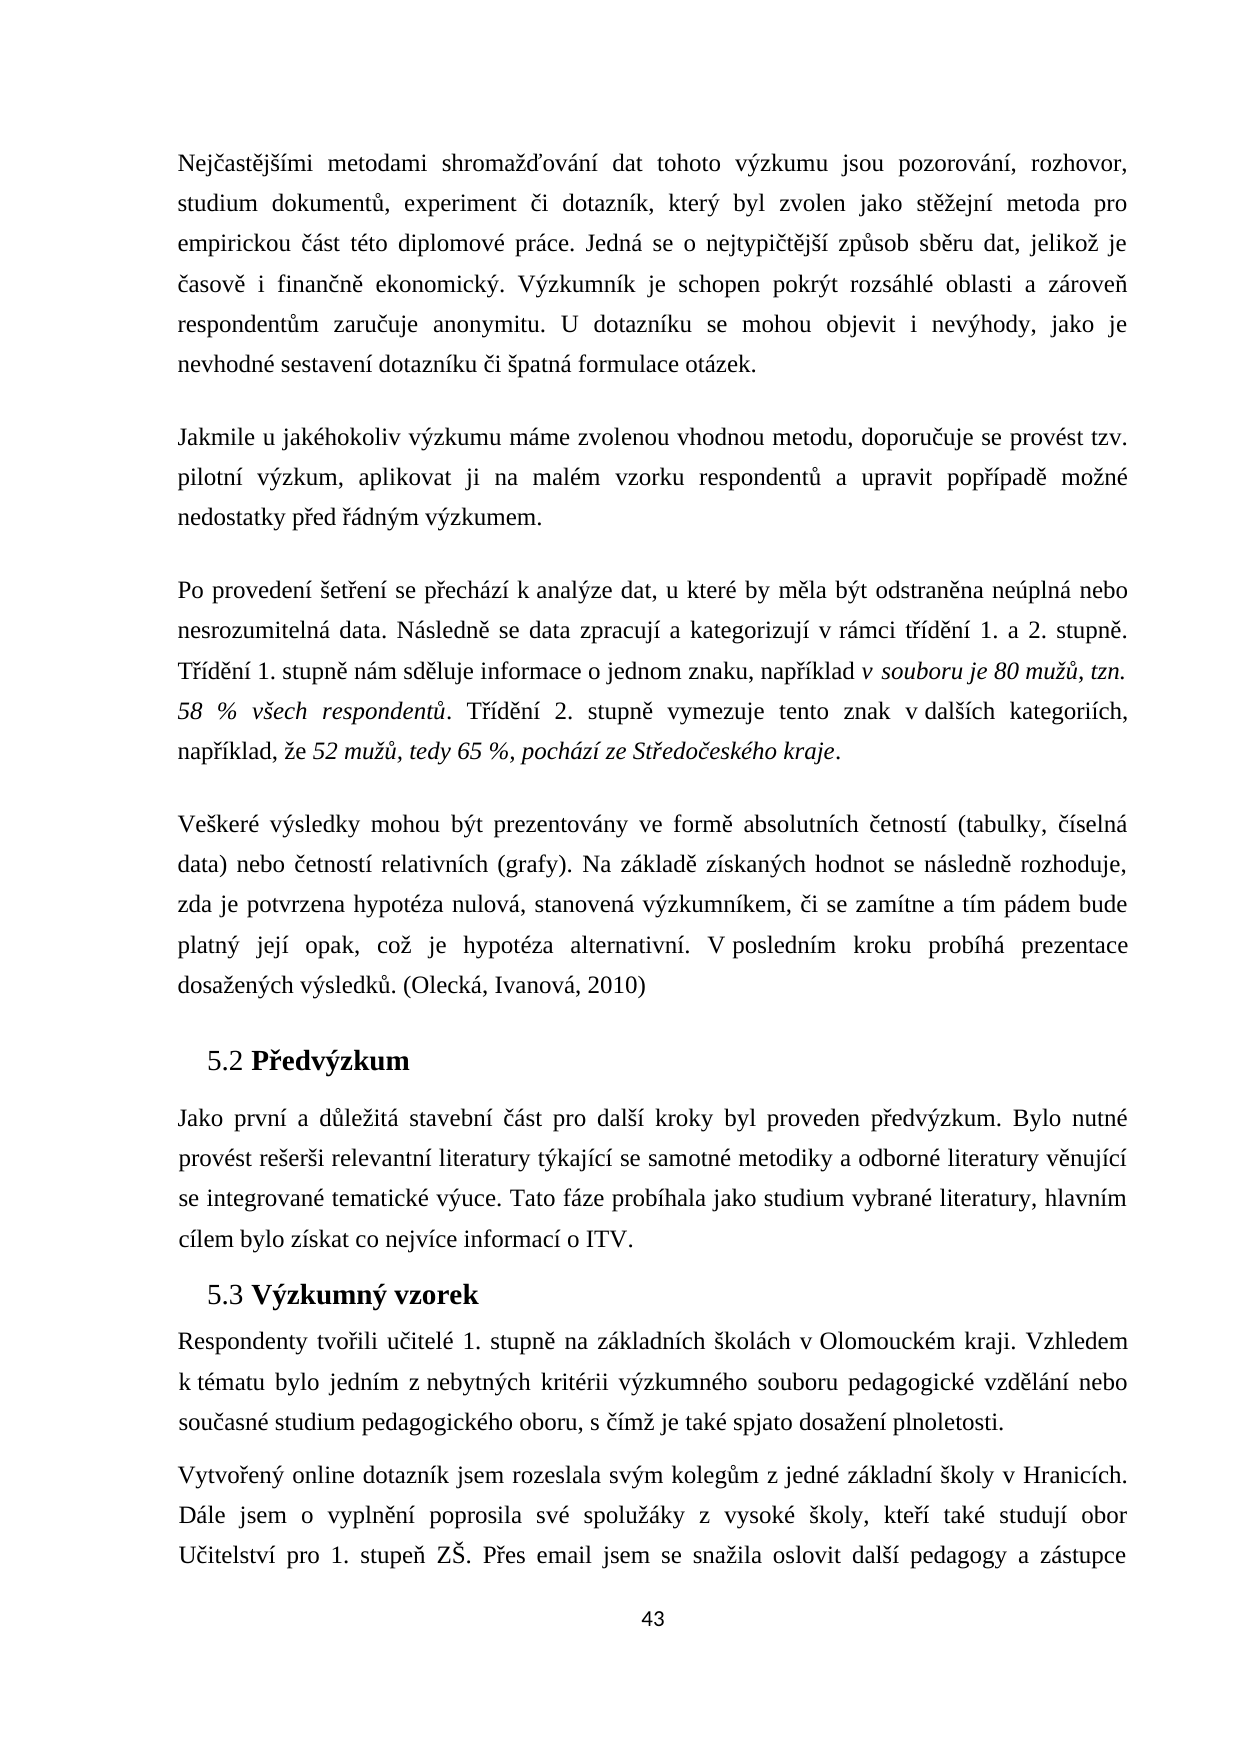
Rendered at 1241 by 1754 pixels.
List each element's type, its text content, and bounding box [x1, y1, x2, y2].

text Jako první a důležitá stavební část pro další kroky byl proveden předvýzkum. Bylo nutné provést rešerši relevantní literatury týkající se samotné metodiky a odborné literatury věnující se integrované tematické výuce. Tato fáze probíhala jako studium vybrané literatury, hlavním cílem bylo získat co nejvíce informací o ITV. [177, 1103, 1128, 1252]
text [177, 1460, 1128, 1569]
text Respondenty tvořili učitelé 1. stupně na základních školách v Olomouckém kraji. Vzhledem k tématu bylo jedním z nebytných kritérii výzkumného souboru pedagogické vzdělání nebo současné studium pedagogického oboru, s čímž je také spjato dosažení plnoletosti. [177, 1326, 1128, 1436]
text Veškeré výsledky mohou být prezentovány ve formě absolutních četností (tabulky, číselná data) nebo četností relativních (grafy). Na základě získaných hodnot se následně rozhoduje, zda je potvrzena hypotéza nulová, stanovená výzkumníkem, či se zamítne a tím pádem bude platný její opak, což je hypotéza alternativní. V posledním kroku probíhá prezentace dosažených výsledků. (Olecká, Ivanová, 2010) [177, 809, 1128, 999]
text Po provedení šetření se přechází k analýze dat, u které by měla být odstraněna neúplná nebo nesrozumitelná data. Následně se data zpracují a kategorizují v rámci třídění 1. a 2. stupně. Třídění 1. stupně nám sděluje informace o jednom znaku, například v souboru je 80 mužů, tzn. 58 % všech respondentů. Třídění 2. stupně vymezuje tento znak v dalších kategoriích, například, že 52 mužů, tedy 65 %, pochází ze Středočeského kraje. [177, 575, 1128, 765]
subtitle Předvýzkum [207, 1043, 1128, 1076]
text Nejčastějšími metodami shromažďování dat tohoto výzkumu jsou pozorování, rozhovor, studium dokumentů, experiment či dotazník, který byl zvolen jako stěžejní metoda pro empirickou část této diplomové práce. Jedná se o nejtypičtější způsob sběru dat, jelikož je časově i finančně ekonomický. Výzkumník je schopen pokrýt rozsáhlé oblasti a zároveň respondentům zaručuje anonymitu. U dotazníku se mohou objevit i nevýhody, jako je nevhodné sestavení dotazníku či špatná formulace otázek. [177, 148, 1128, 378]
text Jakmile u jakéhokoliv výzkumu máme zvolenou vhodnou metodu, doporučuje se provést tzv. pilotní výzkum, aplikovat ji na malém vzorku respondentů a upravit popřípadě možné nedostatky před řádným výzkumem. [177, 422, 1128, 531]
subtitle Výzkumný vzorek [207, 1277, 1128, 1310]
